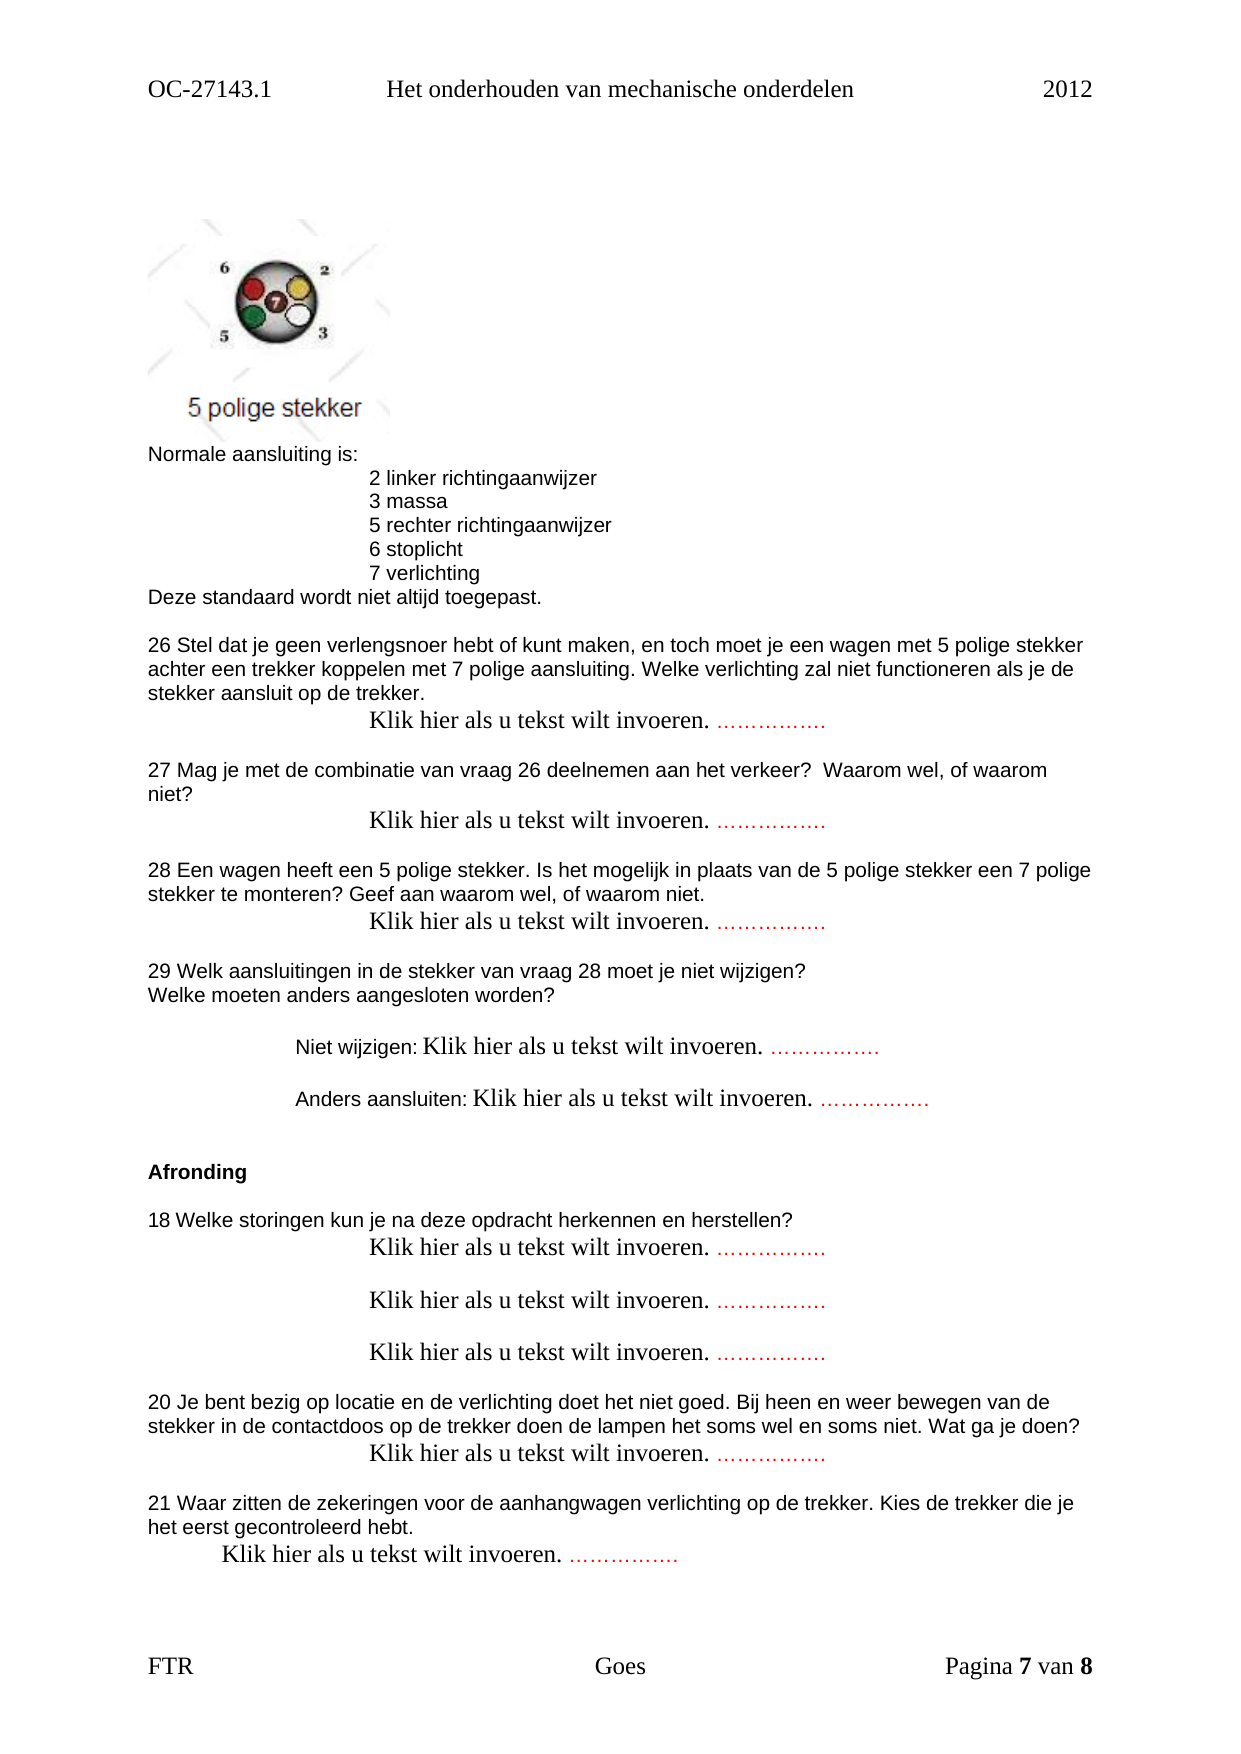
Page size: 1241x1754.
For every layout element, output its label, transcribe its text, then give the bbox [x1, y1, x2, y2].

text 20 Je bent bezig op locatie en de verlichting doet het niet goed. Bij heen en weer bewegen van de stekker in de contactdoos op de trekker doen de lampen het soms wel en soms niet. Wat ga je doen? [148, 1390, 1093, 1438]
text ……………. [148, 705, 1093, 734]
text 6 stoplicht [148, 537, 1093, 561]
text ……………. [148, 1438, 1093, 1467]
text ……………. [148, 1285, 1093, 1313]
text ……………. [148, 1232, 1093, 1261]
text 2 linker richtingaanwijzer [148, 465, 1093, 489]
text 26 Stel dat je geen verlengsnoer hebt of kunt maken, en toch moet je een wagen met 5 polige stekker achter een trekker koppelen met 7 polige aansluiting. Welke verlichting zal niet functioneren als je de stekker aansluit op de trekker. [148, 633, 1093, 705]
text 21 Waar zitten de zekeringen voor de aanhangwagen verlichting op de trekker. Kies de trekker die je het eerst gecontroleerd hebt. [148, 1491, 1093, 1539]
text Normale aansluiting is: [148, 441, 1093, 465]
text ……………. [148, 806, 1093, 834]
text Anders aansluiten: ……………. [148, 1083, 1093, 1112]
text 27 Mag je met de combinatie van vraag 26 deelnemen aan het verkeer? Waarom wel, of waarom niet? [148, 758, 1093, 806]
text 5 rechter richtingaanwijzer [148, 513, 1093, 537]
picture [147, 219, 390, 442]
text Afronding [148, 1160, 1093, 1184]
text Welke moeten anders aangesloten worden? [148, 983, 1093, 1007]
text 7 verlichting [148, 561, 1093, 585]
text ……………. [148, 1539, 1093, 1567]
text 3 massa [148, 489, 1093, 513]
text ……………. [148, 1337, 1093, 1366]
text Deze standaard wordt niet altijd toegepast. [148, 585, 1093, 609]
text 29 Welk aansluitingen in de stekker van vraag 28 moet je niet wijzigen? [148, 959, 1093, 983]
text 28 Een wagen heeft een 5 polige stekker. Is het mogelijk in plaats van de 5 polige stekker een 7 polige stekker te monteren? Geef aan waarom wel, of waarom niet. [148, 858, 1093, 906]
text Niet wijzigen: ……………. [148, 1031, 1093, 1059]
text 18 Welke storingen kun je na deze opdracht herkennen en herstellen? [148, 1208, 1093, 1232]
text ……………. [148, 906, 1093, 935]
